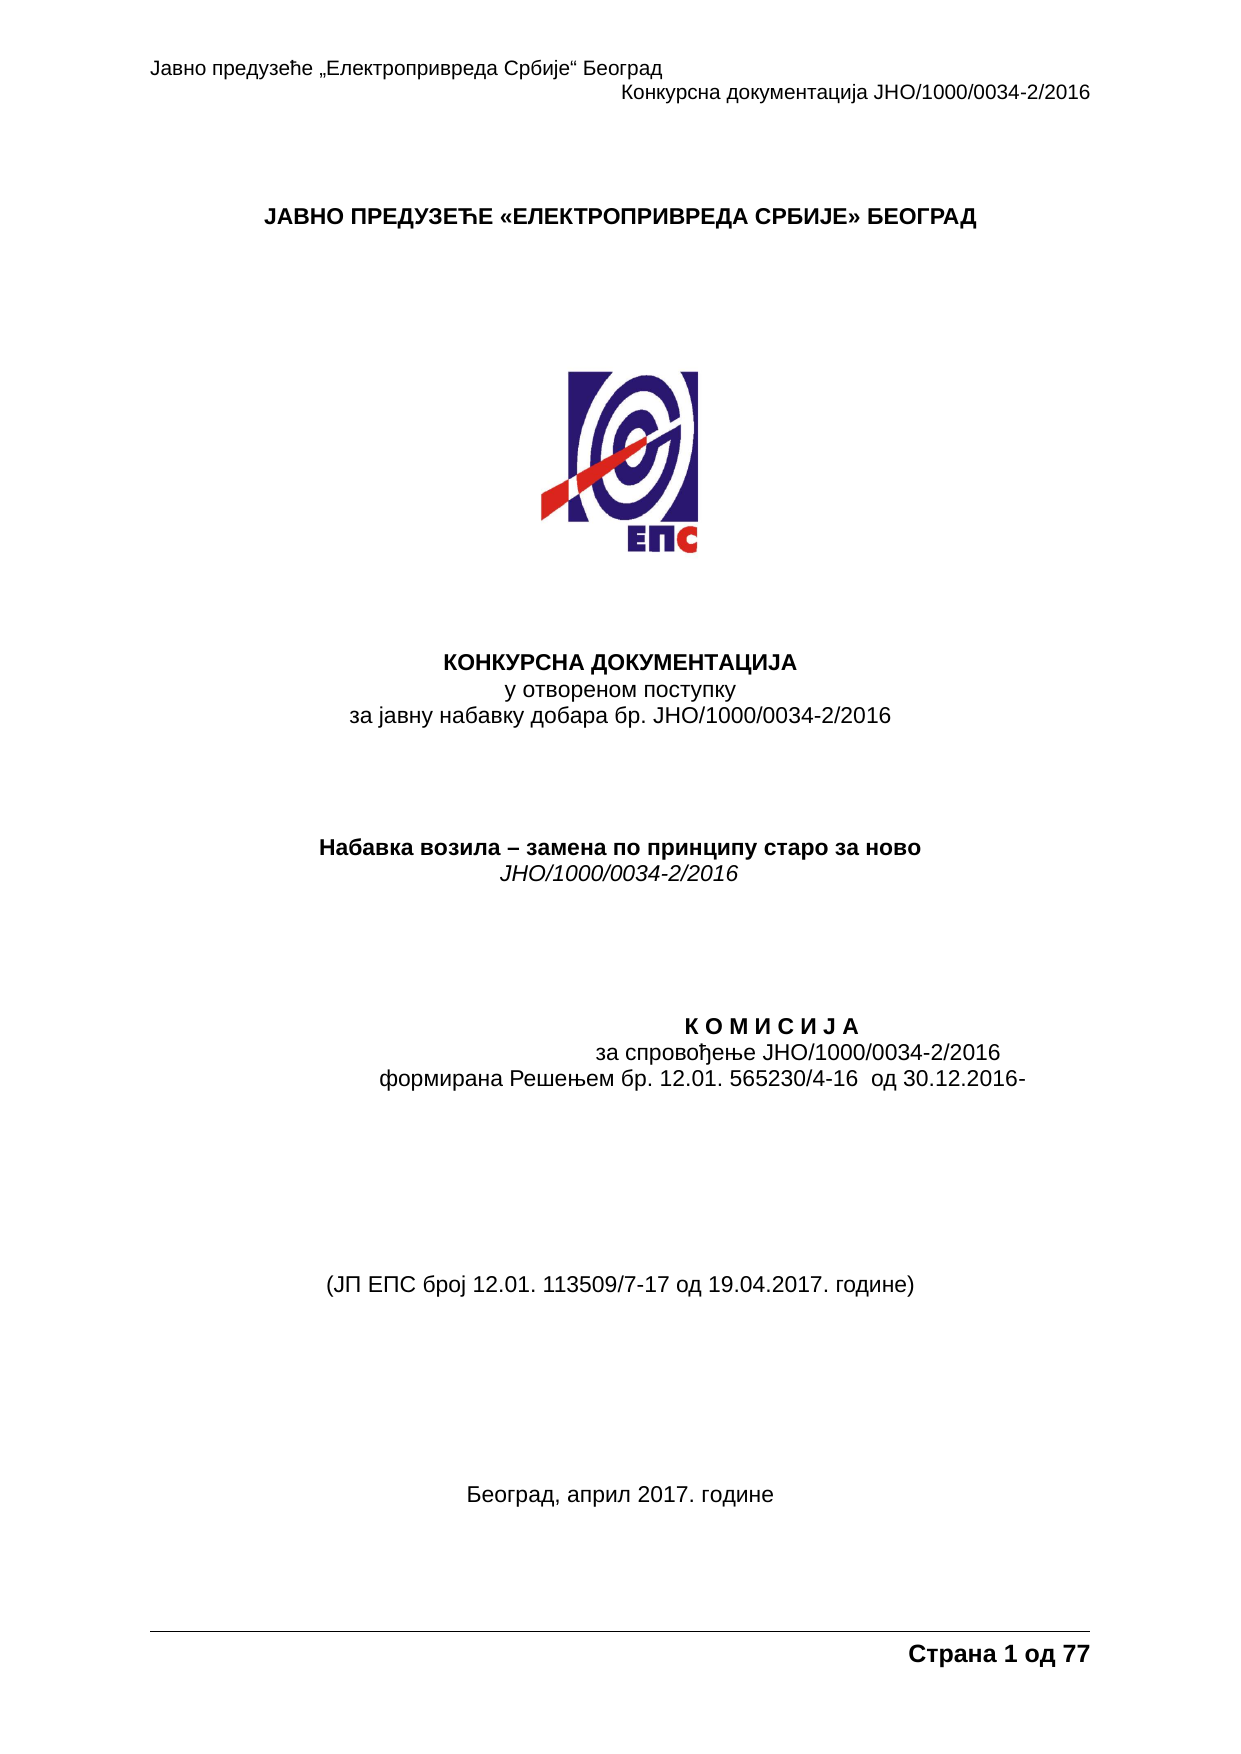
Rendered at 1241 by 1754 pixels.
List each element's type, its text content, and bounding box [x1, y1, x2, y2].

subtitle ЈНО/1000/0034-2/2016 [150, 860, 1090, 886]
text К О М И С И Ј А [150, 1013, 1090, 1039]
text за спровођење ЈНО/1000/0034-2/2016 [150, 1039, 1090, 1065]
text (ЈП ЕПС број 12.01. 113509/7-17 од 19.04.2017. године) [150, 1271, 1090, 1297]
text формирана Решењем бр. 12.01. 565230/4-16 од 30.12.2016- [150, 1065, 1090, 1092]
picture [521, 360, 719, 571]
text КОНКУРСНА ДОКУМЕНТАЦИЈА [150, 649, 1090, 676]
title Набавка возила – замена по принципу старо за ново [150, 834, 1090, 860]
text ЈАВНО ПРЕДУЗЕЋЕ «ЕЛЕКТРОПРИВРЕДА СРБИЈЕ» БЕОГРАД [150, 203, 1090, 229]
text Београд, април 2017. године [150, 1481, 1090, 1508]
text за јавну набавку добара бр. ЈНО/1000/0034-2/2016 [150, 702, 1090, 728]
text у oтвореном поступку [150, 676, 1090, 702]
